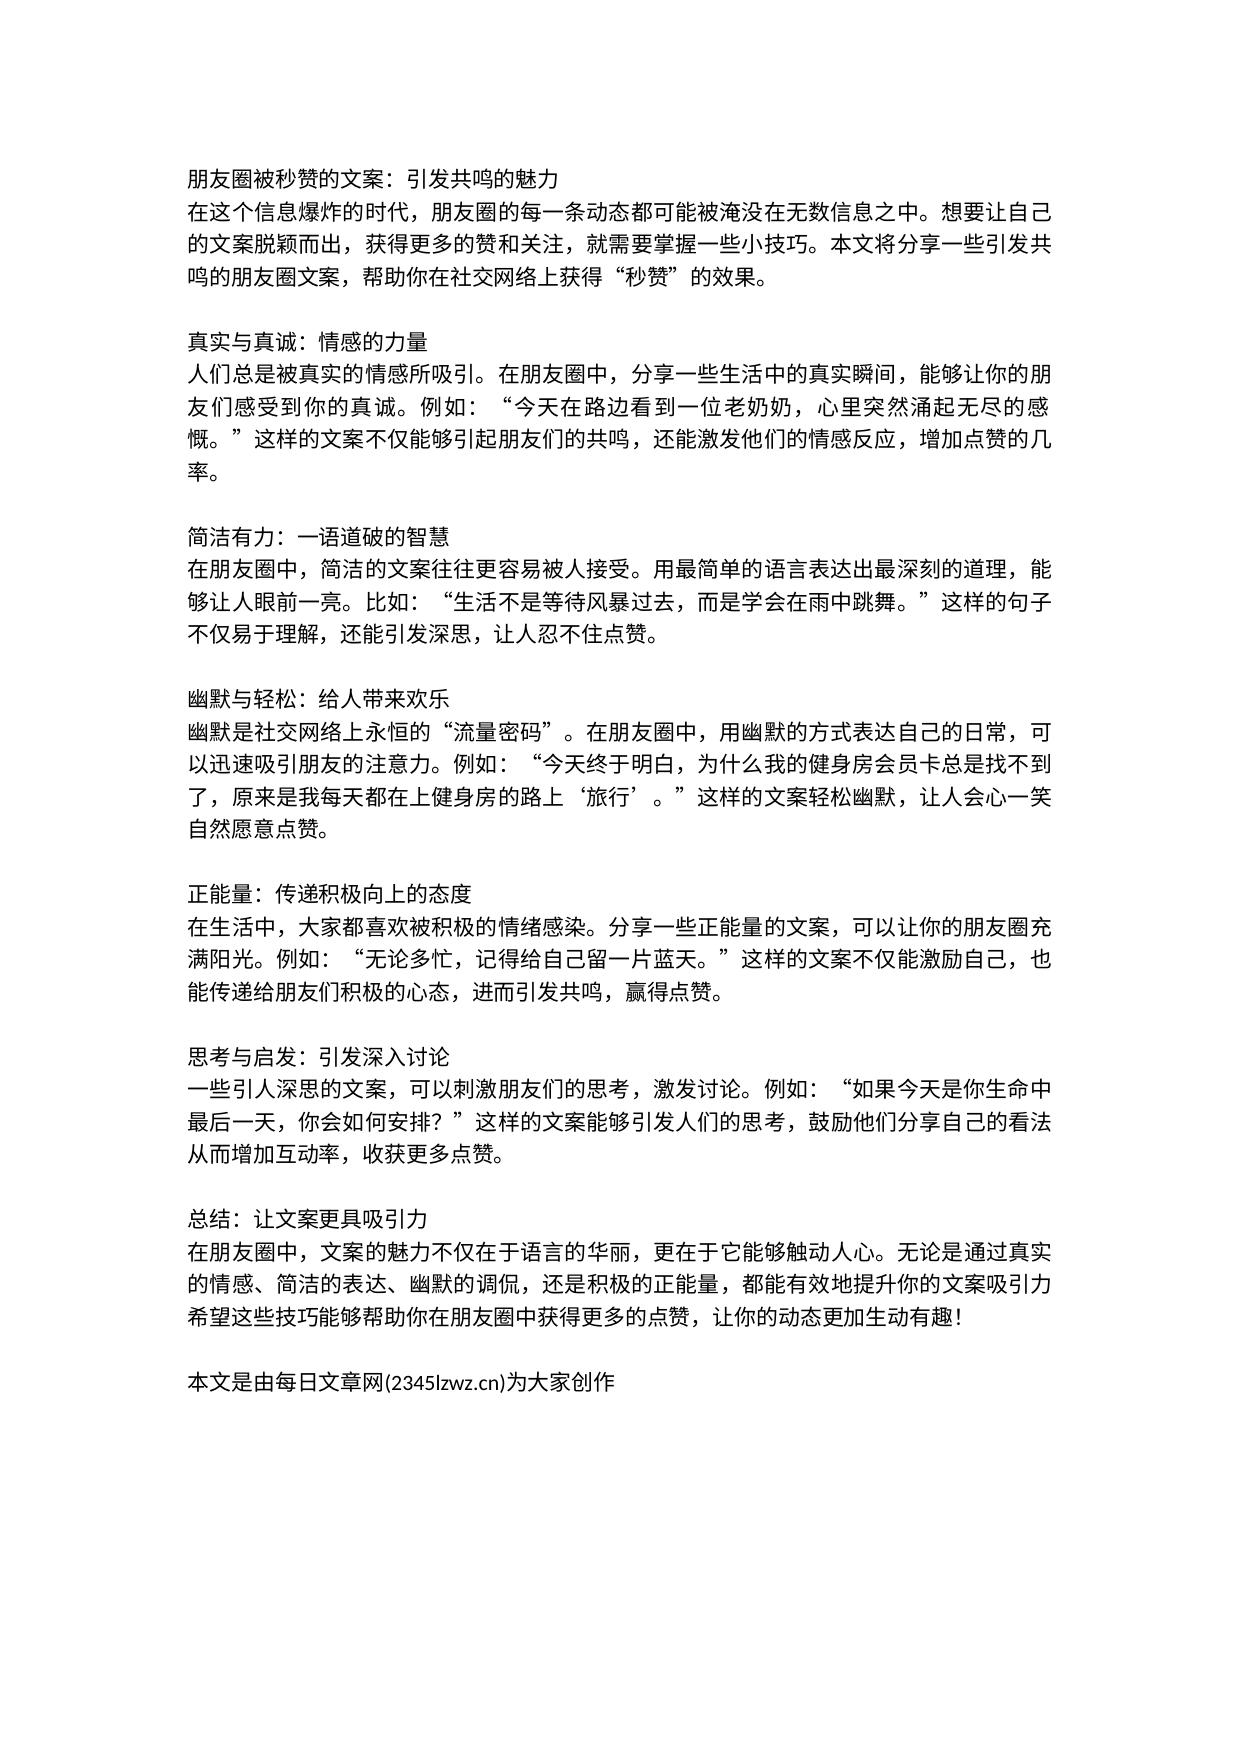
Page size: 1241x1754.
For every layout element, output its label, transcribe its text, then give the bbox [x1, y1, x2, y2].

text 幽默是社交网络上永恒的“流量密码”。在朋友圈中，用幽默的方式表达自己的日常，可以迅速吸引朋友的注意力。例如：“今天终于明白，为什么我的健身房会员卡总是找不到了，原来是我每天都在上健身房的路上‘旅行’。”这样的文案轻松幽默，让人会心一笑，自然愿意点赞。 [187, 714, 1053, 844]
text 简洁有力：一语道破的智慧 [187, 519, 1053, 552]
text 朋友圈被秒赞的文案：引发共鸣的魅力 [187, 162, 1053, 194]
text 思考与启发：引发深入讨论 [187, 1039, 1053, 1072]
text 真实与真诚：情感的力量 [187, 324, 1053, 357]
text 人们总是被真实的情感所吸引。在朋友圈中，分享一些生活中的真实瞬间，能够让你的朋友们感受到你的真诚。例如：“今天在路边看到一位老奶奶，心里突然涌起无尽的感慨。”这样的文案不仅能够引起朋友们的共鸣，还能激发他们的情感反应，增加点赞的几率。 [187, 357, 1053, 487]
text 本文是由每日文章网(2345lzwz.cn)为大家创作 [187, 1364, 1053, 1397]
text 在朋友圈中，简洁的文案往往更容易被人接受。用最简单的语言表达出最深刻的道理，能够让人眼前一亮。比如：“生活不是等待风暴过去，而是学会在雨中跳舞。”这样的句子不仅易于理解，还能引发深思，让人忍不住点赞。 [187, 552, 1053, 649]
text 一些引人深思的文案，可以刺激朋友们的思考，激发讨论。例如：“如果今天是你生命中最后一天，你会如何安排？”这样的文案能够引发人们的思考，鼓励他们分享自己的看法，从而增加互动率，收获更多点赞。 [187, 1072, 1053, 1169]
text 总结：让文案更具吸引力 [187, 1202, 1053, 1234]
text 在生活中，大家都喜欢被积极的情绪感染。分享一些正能量的文案，可以让你的朋友圈充满阳光。例如：“无论多忙，记得给自己留一片蓝天。”这样的文案不仅能激励自己，也能传递给朋友们积极的心态，进而引发共鸣，赢得点赞。 [187, 909, 1053, 1007]
text 正能量：传递积极向上的态度 [187, 877, 1053, 909]
text 在这个信息爆炸的时代，朋友圈的每一条动态都可能被淹没在无数信息之中。想要让自己的文案脱颖而出，获得更多的赞和关注，就需要掌握一些小技巧。本文将分享一些引发共鸣的朋友圈文案，帮助你在社交网络上获得“秒赞”的效果。 [187, 194, 1053, 292]
text 幽默与轻松：给人带来欢乐 [187, 682, 1053, 714]
text 在朋友圈中，文案的魅力不仅在于语言的华丽，更在于它能够触动人心。无论是通过真实的情感、简洁的表达、幽默的调侃，还是积极的正能量，都能有效地提升你的文案吸引力。希望这些技巧能够帮助你在朋友圈中获得更多的点赞，让你的动态更加生动有趣！ [187, 1234, 1053, 1332]
